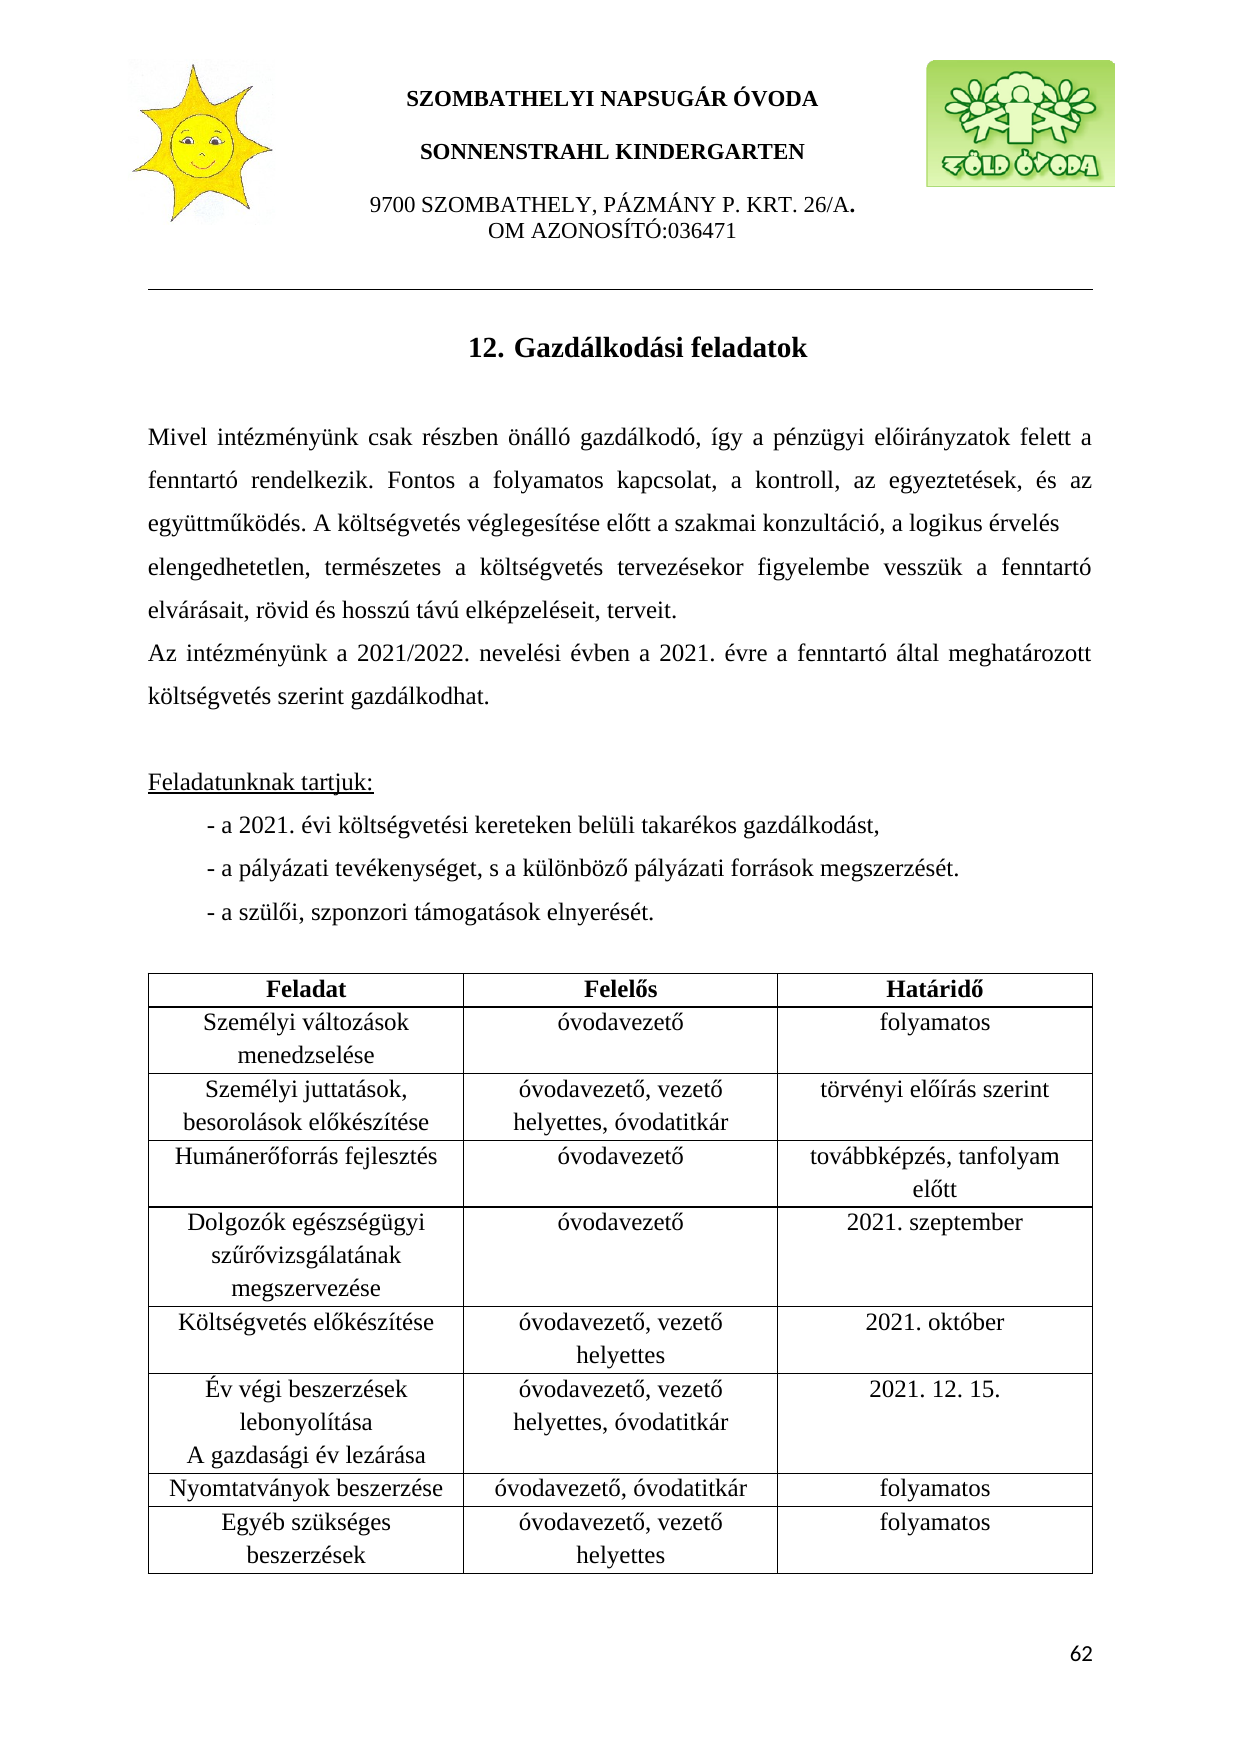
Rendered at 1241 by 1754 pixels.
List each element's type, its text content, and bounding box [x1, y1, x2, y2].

table_cell óvodavezető [464, 1208, 777, 1306]
text Feladatunknak tartjuk: [148, 767, 1093, 796]
subtitle Gazdálkodási feladatok [183, 331, 1093, 364]
table_cell Humánerőforrás fejlesztés [149, 1141, 463, 1206]
table_cell folyamatos [778, 1474, 1092, 1506]
table_cell 2021. szeptember [778, 1208, 1092, 1306]
table_header Feladat [149, 974, 463, 1006]
text Mivel intézményünk csak részben önálló gazdálkodó, így a pénzügyi előirányzatok felett a fenntartó rendelkezik. Fontos a folyamatos kapcsolat, a kontroll, az egyeztetések, és az együttműködés. A költségvetés véglegesítése előtt a szakmai konzultáció, a logikus érvelés [148, 422, 1093, 537]
text - a pályázati tevékenységet, s a különböző pályázati források megszerzését. [148, 853, 1093, 882]
table_cell Egyéb szükséges beszerzések (pl.: irodaszer, stb.) [149, 1507, 463, 1573]
table_cell Költségvetés előkészítése [149, 1307, 463, 1373]
picture [125, 59, 275, 222]
table_cell továbbképzés, tanfolyam előtt [778, 1141, 1092, 1206]
text Az intézményünk a 2021/2022. nevelési évben a 2021. évre a fenntartó által meghatározott költségvetés szerint gazdálkodhat. [148, 638, 1093, 710]
table_cell óvodavezető [464, 1008, 777, 1073]
table_cell óvodavezető, óvodatitkár [464, 1474, 777, 1506]
table_cell 2021. 12. 15. [778, 1374, 1092, 1472]
text - a 2021. évi költségvetési kereteken belüli takarékos gazdálkodást, [148, 810, 1093, 839]
table_cell óvodavezető, vezető helyettes, óvodatitkár [464, 1374, 777, 1472]
table_cell törvényi előírás szerint [778, 1074, 1092, 1140]
table_cell 2021. október [778, 1307, 1092, 1373]
table_cell óvodavezető, vezető helyettes [464, 1307, 777, 1373]
table_cell folyamatos [778, 1008, 1092, 1073]
table_header Határidő [778, 974, 1092, 1006]
table_cell folyamatos [778, 1507, 1092, 1573]
table_cell Év végi beszerzések lebonyolítása A gazdasági év lezárása [149, 1374, 463, 1472]
table_cell óvodavezető, vezető helyettes, óvodatitkár [464, 1074, 777, 1140]
table_cell Dolgozók egészségügyi szűrővizsgálatának megszervezése [149, 1208, 463, 1306]
text - a szülői, szponzori támogatások elnyerését. [148, 897, 1093, 925]
text elengedhetetlen, természetes a költségvetés tervezésekor figyelembe vesszük a fenntartó elvárásait, rövid és hosszú távú elképzeléseit, terveit. [148, 552, 1093, 623]
picture [926, 60, 1115, 187]
table_header Felelős [464, 974, 777, 1006]
table_cell Személyi változások menedzselése [149, 1008, 463, 1073]
table_cell Személyi juttatások, besorolások előkészítése [149, 1074, 463, 1140]
table_cell óvodavezető, vezető helyettes [464, 1507, 777, 1573]
table_cell Nyomtatványok beszerzése [149, 1474, 463, 1506]
table_cell óvodavezető [464, 1141, 777, 1206]
